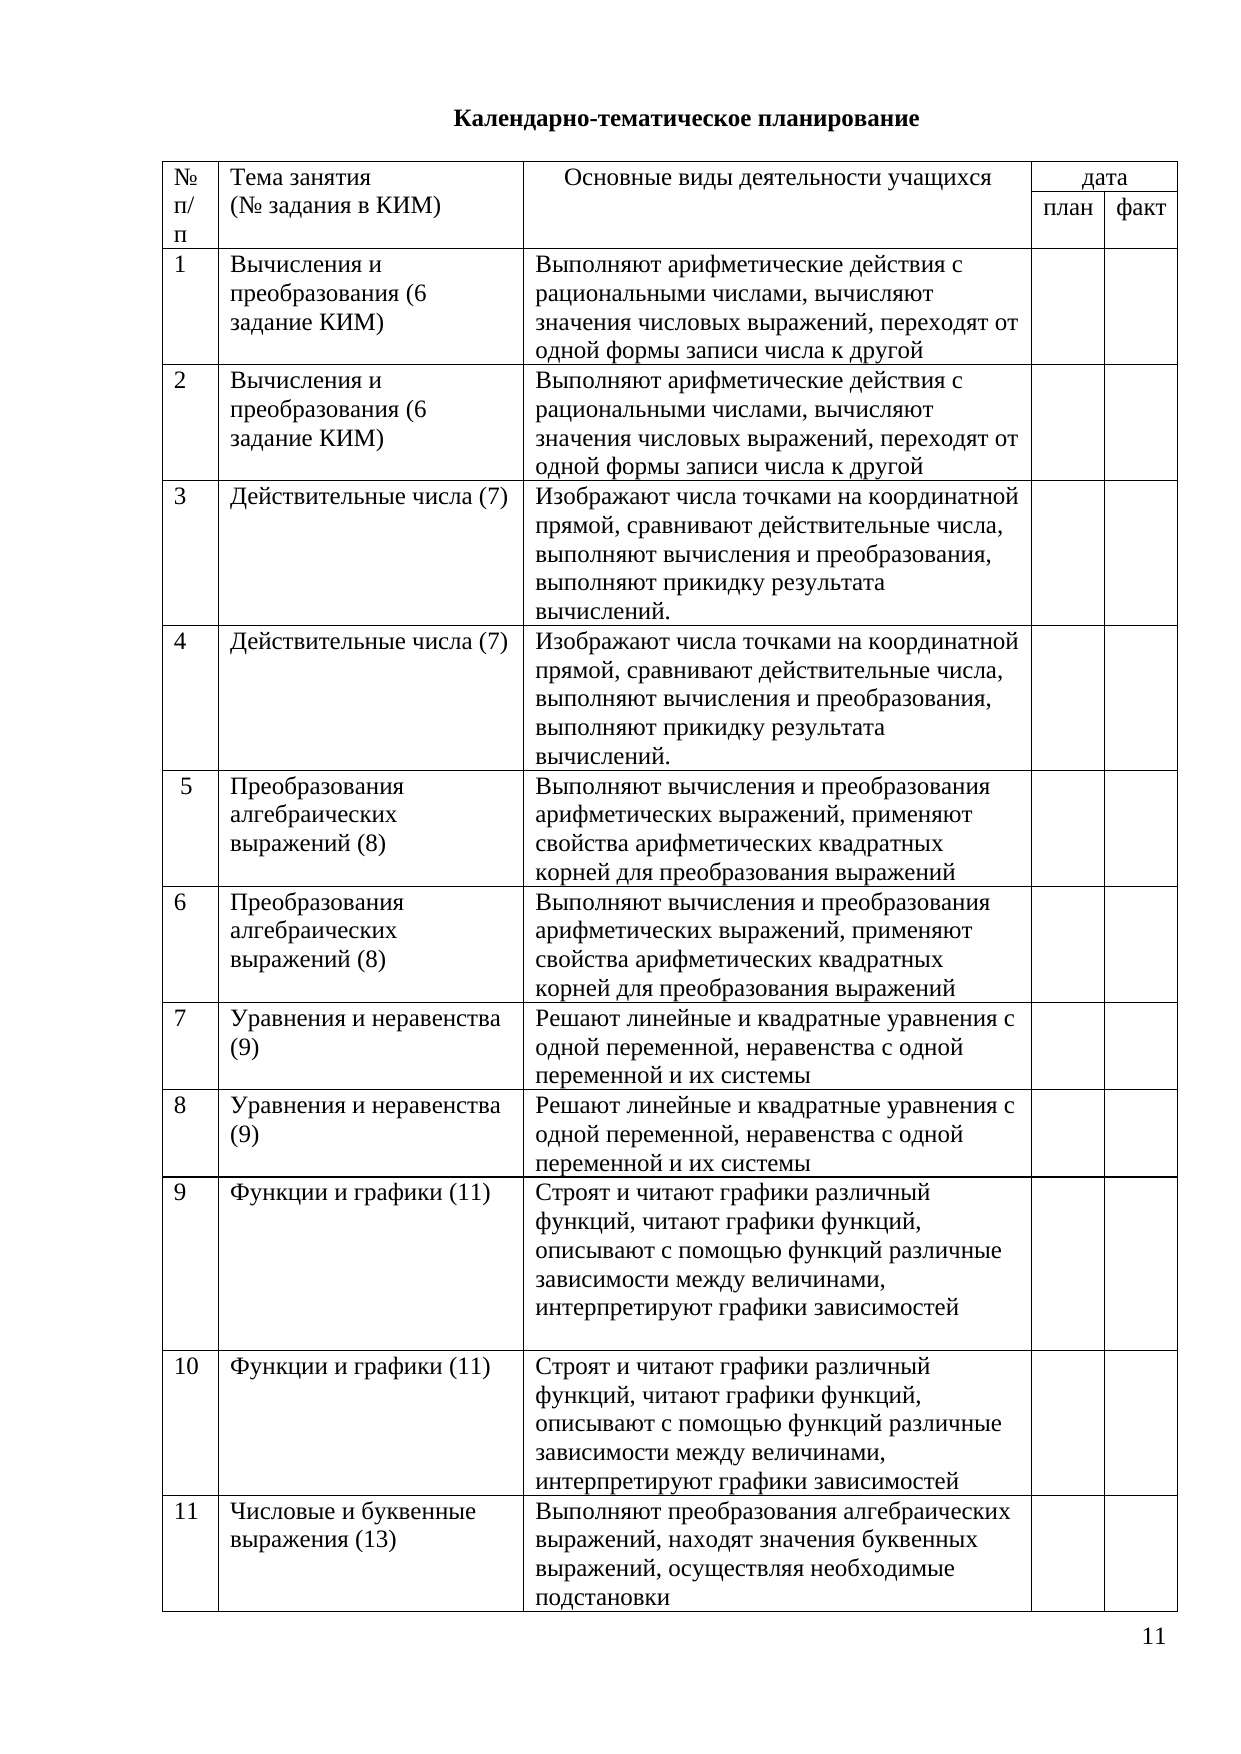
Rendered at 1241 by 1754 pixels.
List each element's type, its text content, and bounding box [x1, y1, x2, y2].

table_cell Решают линейные и квадратные уравнения с одной переменной, неравенства с одной переменной и их системы [524, 1090, 1031, 1176]
table_cell Выполняют вычисления и преобразования арифметических выражений, применяют свойства арифметических квадратных корней для преобразования выражений [524, 771, 1031, 886]
table_cell план [1032, 192, 1104, 248]
table_cell 8 [163, 1090, 218, 1176]
table_header дата [1032, 162, 1177, 191]
table_cell 10 [163, 1351, 218, 1495]
table_cell [1105, 365, 1177, 480]
table_cell Строят и читают графики различный функций, читают графики функций, описывают с помощью функций различные зависимости между величинами, интерпретируют графики зависимостей [524, 1178, 1031, 1350]
table_cell [1105, 1003, 1177, 1089]
table_cell Выполняют арифметические действия с рациональными числами, вычисляют значения числовых выражений, переходят от одной формы записи числа к другой [524, 249, 1031, 364]
table_cell Вычисления и преобразования (6 задание КИМ) [219, 249, 523, 364]
table_cell 7 [163, 1003, 218, 1089]
table_cell Изображают числа точками на координатной прямой, сравнивают действительные числа, выполняют вычисления и преобразования, выполняют прикидку результата вычислений. [524, 481, 1031, 625]
table_cell [1105, 481, 1177, 625]
table_cell [1032, 365, 1104, 480]
table_cell факт [1105, 192, 1177, 248]
table_cell Решают линейные и квадратные уравнения с одной переменной, неравенства с одной переменной и их системы [524, 1003, 1031, 1089]
table_cell Выполняют арифметические действия с рациональными числами, вычисляют значения числовых выражений, переходят от одной формы записи числа к другой [524, 365, 1031, 480]
table_header Основные виды деятельности учащихся [524, 162, 1031, 248]
table_cell Уравнения и неравенства (9) [219, 1090, 523, 1176]
table_cell 5 [163, 771, 218, 886]
table_cell [1032, 249, 1104, 364]
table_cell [524, 1496, 1031, 1611]
table_cell Действительные числа (7) [219, 481, 523, 625]
table_cell [1032, 481, 1104, 625]
table_cell [1032, 887, 1104, 1002]
table_cell 3 [163, 481, 218, 625]
table_cell [1105, 1090, 1177, 1176]
table_cell [1032, 1090, 1104, 1176]
table_cell Вычисления и преобразования (6 задание КИМ) [219, 365, 523, 480]
table_cell 9 [163, 1178, 218, 1350]
table_cell Уравнения и неравенства (9) [219, 1003, 523, 1089]
table_cell [1032, 1003, 1104, 1089]
table_cell 2 [163, 365, 218, 480]
table_cell 6 [163, 887, 218, 1002]
table_cell Функции и графики (11) [219, 1351, 523, 1495]
table_cell 4 [163, 626, 218, 770]
table_cell 11 [163, 1496, 218, 1611]
table_cell Выполняют вычисления и преобразования арифметических выражений, применяют свойства арифметических квадратных корней для преобразования выражений [524, 887, 1031, 1002]
table_cell Преобразования алгебраических выражений (8) [219, 887, 523, 1002]
table_cell [1105, 1351, 1177, 1495]
table_cell [1105, 771, 1177, 886]
table_cell [1032, 771, 1104, 886]
table_cell Преобразования алгебраических выражений (8) [219, 771, 523, 886]
table_cell [1032, 1496, 1104, 1611]
table_cell [1105, 626, 1177, 770]
text Календарно-тематическое планирование [133, 103, 1166, 132]
table_cell [1032, 626, 1104, 770]
table_cell 1 [163, 249, 218, 364]
table_cell Действительные числа (7) [219, 626, 523, 770]
table_cell [1105, 249, 1177, 364]
table_cell [1105, 1178, 1177, 1350]
table_cell [1105, 887, 1177, 1002]
table_cell Строят и читают графики различный функций, читают графики функций, описывают с помощью функций различные зависимости между величинами, интерпретируют графики зависимостей [524, 1351, 1031, 1495]
table_header № п/п [163, 162, 218, 248]
table_cell [1105, 1496, 1177, 1611]
table_cell Изображают числа точками на координатной прямой, сравнивают действительные числа, выполняют вычисления и преобразования, выполняют прикидку результата вычислений. [524, 626, 1031, 770]
table_cell [1032, 1178, 1104, 1350]
table_cell [1032, 1351, 1104, 1495]
table_cell Функции и графики (11) [219, 1178, 523, 1350]
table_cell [219, 1496, 523, 1611]
table_header Тема занятия (№ задания в КИМ) [219, 162, 523, 248]
